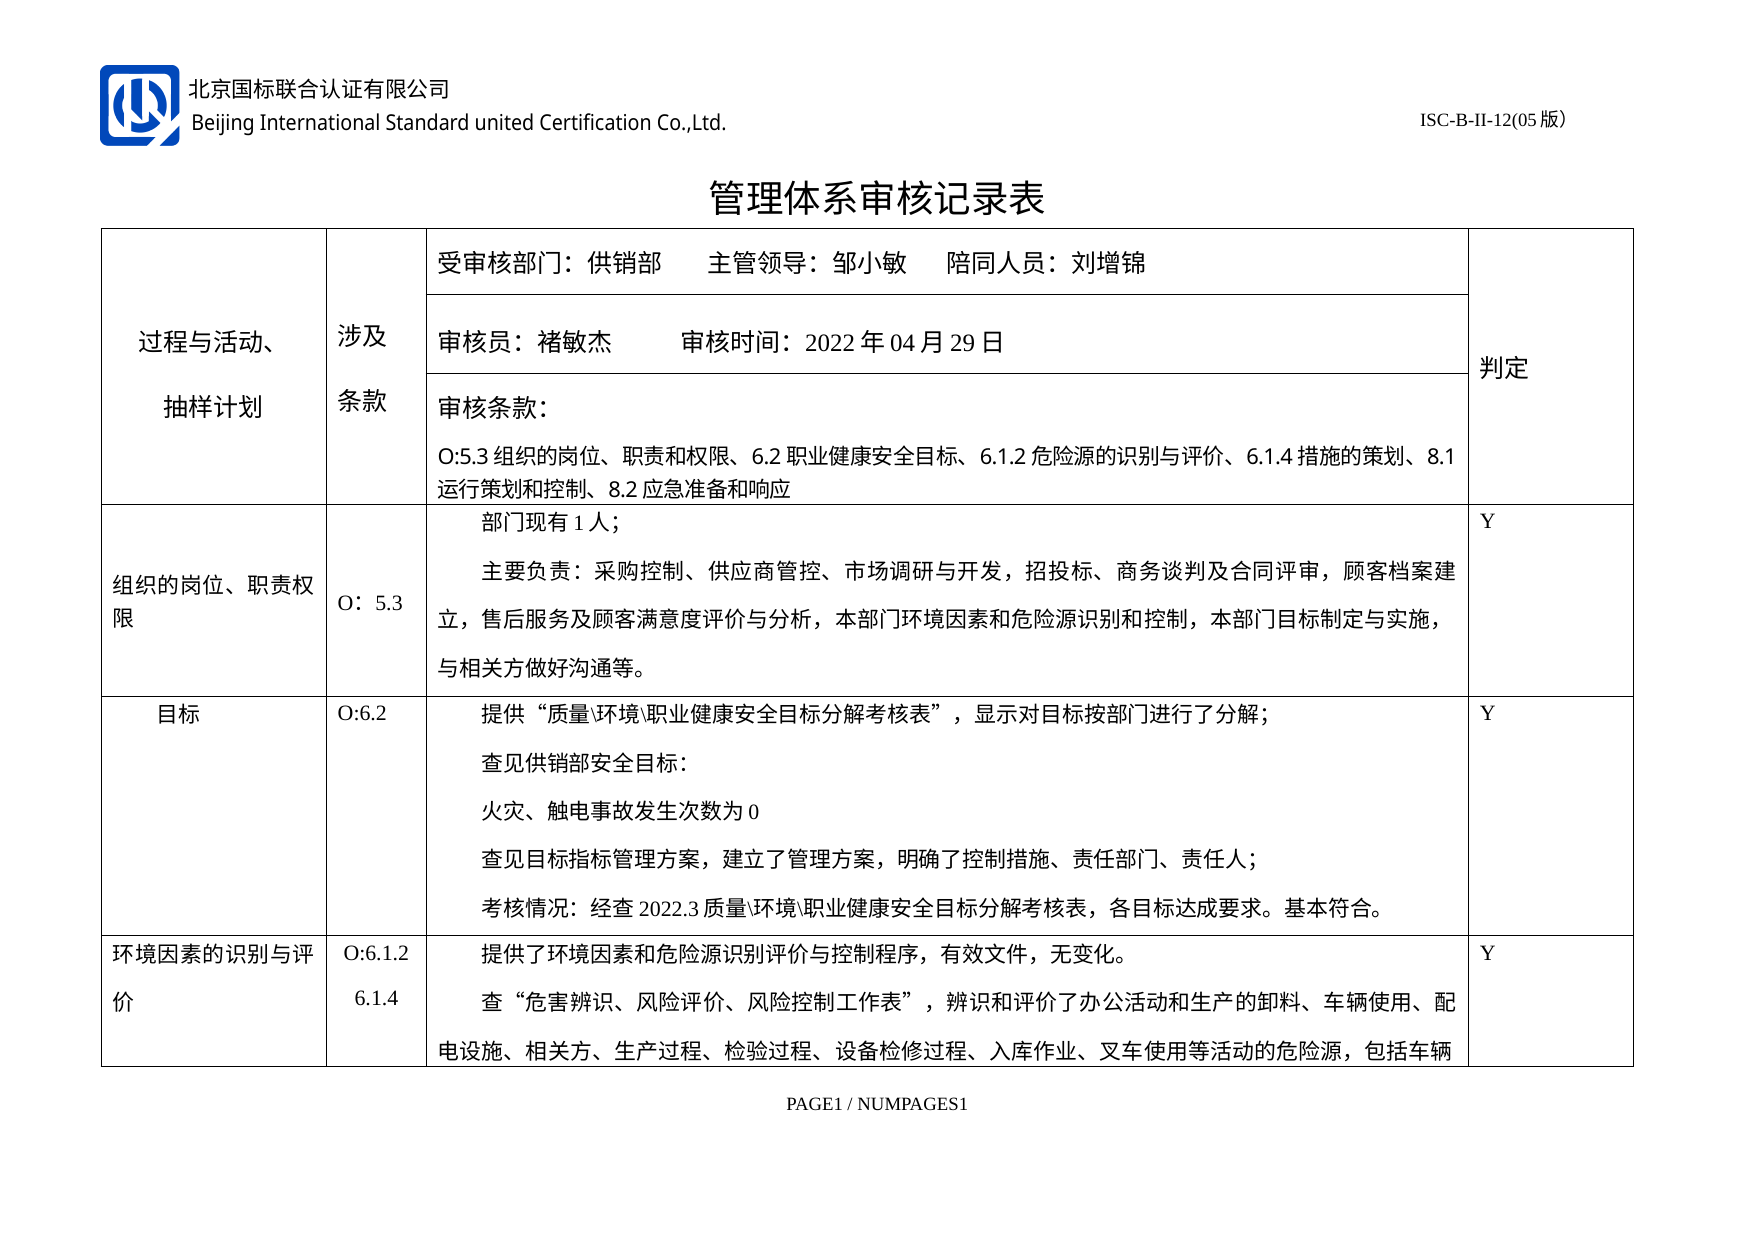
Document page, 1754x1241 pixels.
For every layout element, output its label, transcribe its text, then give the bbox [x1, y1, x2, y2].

table_cell 提供“质量\环境\职业健康安全目标分解考核表”，显示对目标按部门进行了分解； 查见供销部安全目标： 火灾、触电事故发生次数为0 查见目标指标管理方案，建立了管理方案，明确了控制措施、责任部门、责任人； 考核情况：经查2022.3质量\环境\职业健康安全目标分解考核表，各目标达成要求。基本符合。 [427, 697, 1468, 935]
table_header 涉及 条款 [327, 229, 426, 504]
table_cell 审核条款： O:5.3组织的岗位、职责和权限、6.2职业健康安全目标、6.1.2危险源的识别与评价、6.1.4措施的策划、8.1运行策划和控制、8.2应急准备和响应 [427, 374, 1468, 504]
table_cell O:6.2 [327, 697, 426, 935]
table_cell Y [1469, 697, 1633, 935]
text 管理体系审核记录表 [112, 163, 1641, 228]
table_cell 组织的岗位、职责权限 [102, 505, 326, 696]
table_cell O:6.1.2 6.1.4 [327, 936, 426, 1066]
table_header 受审核部门：供销部 主管领导：邹小敏 陪同人员：刘增锦 [427, 229, 1468, 294]
table_cell 审核员：褚敏杰 审核时间：2022年04月29日 [427, 295, 1468, 373]
table_header 判定 [1469, 229, 1633, 504]
picture [100, 65, 180, 146]
table_header 过程与活动、 抽样计划 [102, 229, 326, 504]
table_cell 环境因素的识别与评价 措施的策划 [102, 936, 326, 1066]
table_cell 部门现有1人； 主要负责：采购控制、供应商管控、市场调研与开发，招投标、商务谈判及合同评审，顾客档案建立，售后服务及顾客满意度评价与分析，本部门环境因素和危险源识别和控制，本部门目标制定与实施，与相关方做好沟通等。 [427, 505, 1468, 696]
table_cell 目标 [102, 697, 326, 935]
table_cell Y [1469, 505, 1633, 696]
table_cell O：5.3 [327, 505, 426, 696]
table_cell Y [1469, 936, 1633, 1066]
